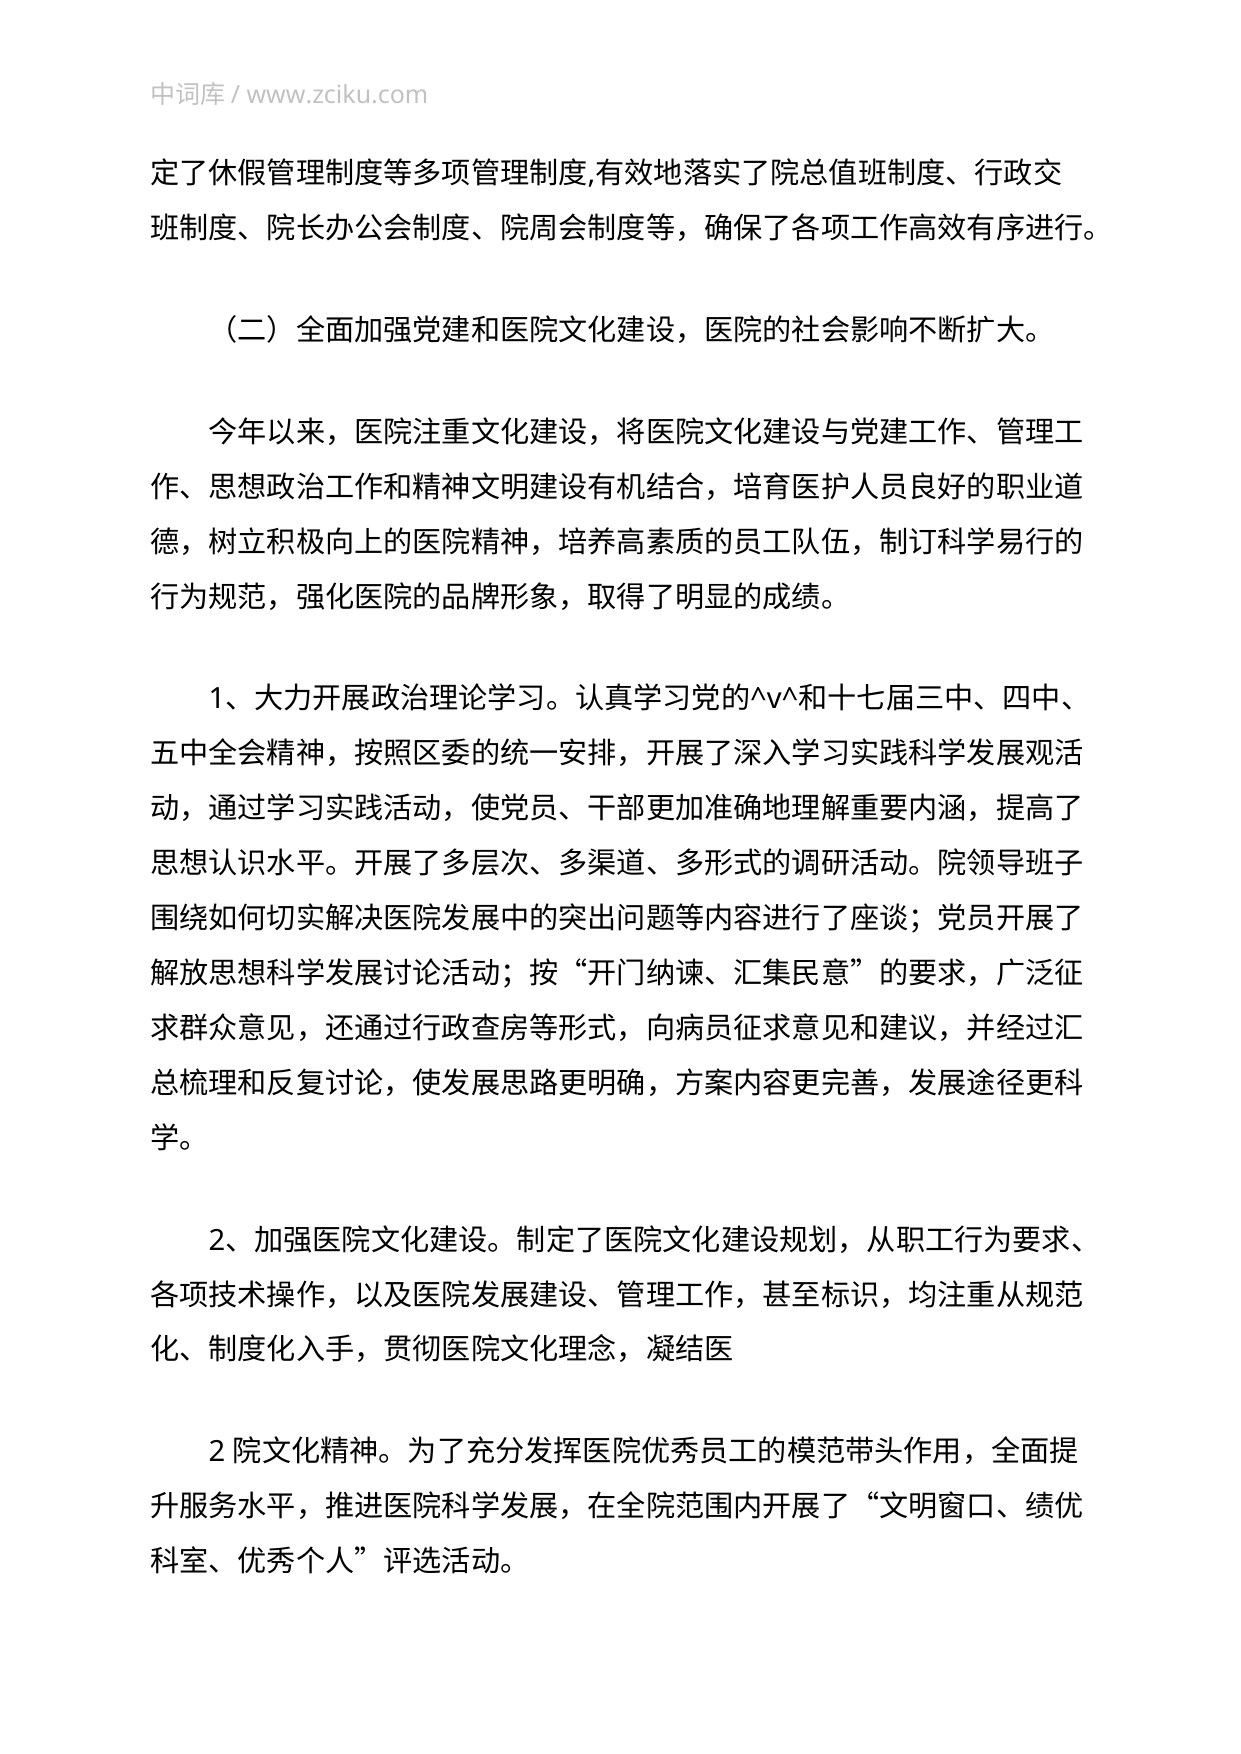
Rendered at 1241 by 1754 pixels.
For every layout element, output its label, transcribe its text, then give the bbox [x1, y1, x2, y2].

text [150, 150, 1090, 247]
text （二）全面加强党建和医院文化建设，医院的社会影响不断扩大。 [150, 307, 1090, 349]
text 1、大力开展政治理论学习。认真学习党的^v^和十七届三中、四中、五中全会精神，按照区委的统一安排，开展了深入学习实践科学发展观活动，通过学习实践活动，使党员、干部更加准确地理解重要内涵，提高了思想认识水平。开展了多层次、多渠道、多形式的调研活动。院领导班子围绕如何切实解决医院发展中的突出问题等内容进行了座谈；党员开展了解放思想科学发展讨论活动；按“开门纳谏、汇集民意”的要求，广泛征求群众意见，还通过行政查房等形式，向病员征求意见和建议，并经过汇总梳理和反复讨论，使发展思路更明确，方案内容更完善，发展途径更科学。 [150, 675, 1090, 1157]
text 今年以来，医院注重文化建设，将医院文化建设与党建工作、管理工作、思想政治工作和精神文明建设有机结合，培育医护人员良好的职业道德，树立积极向上的医院精神，培养高素质的员工队伍，制订科学易行的行为规范，强化医院的品牌形象，取得了明显的成绩。 [150, 408, 1090, 616]
text 2、加强医院文化建设。制定了医院文化建设规划，从职工行为要求、各项技术操作，以及医院发展建设、管理工作，甚至标识，均注重从规范化、制度化入手，贯彻医院文化理念，凝结医 [150, 1216, 1090, 1368]
text 2 院文化精神。为了充分发挥医院优秀员工的模范带头作用，全面提升服务水平，推进医院科学发展，在全院范围内开展了“文明窗口、绩优科室、优秀个人”评选活动。 [150, 1428, 1090, 1580]
